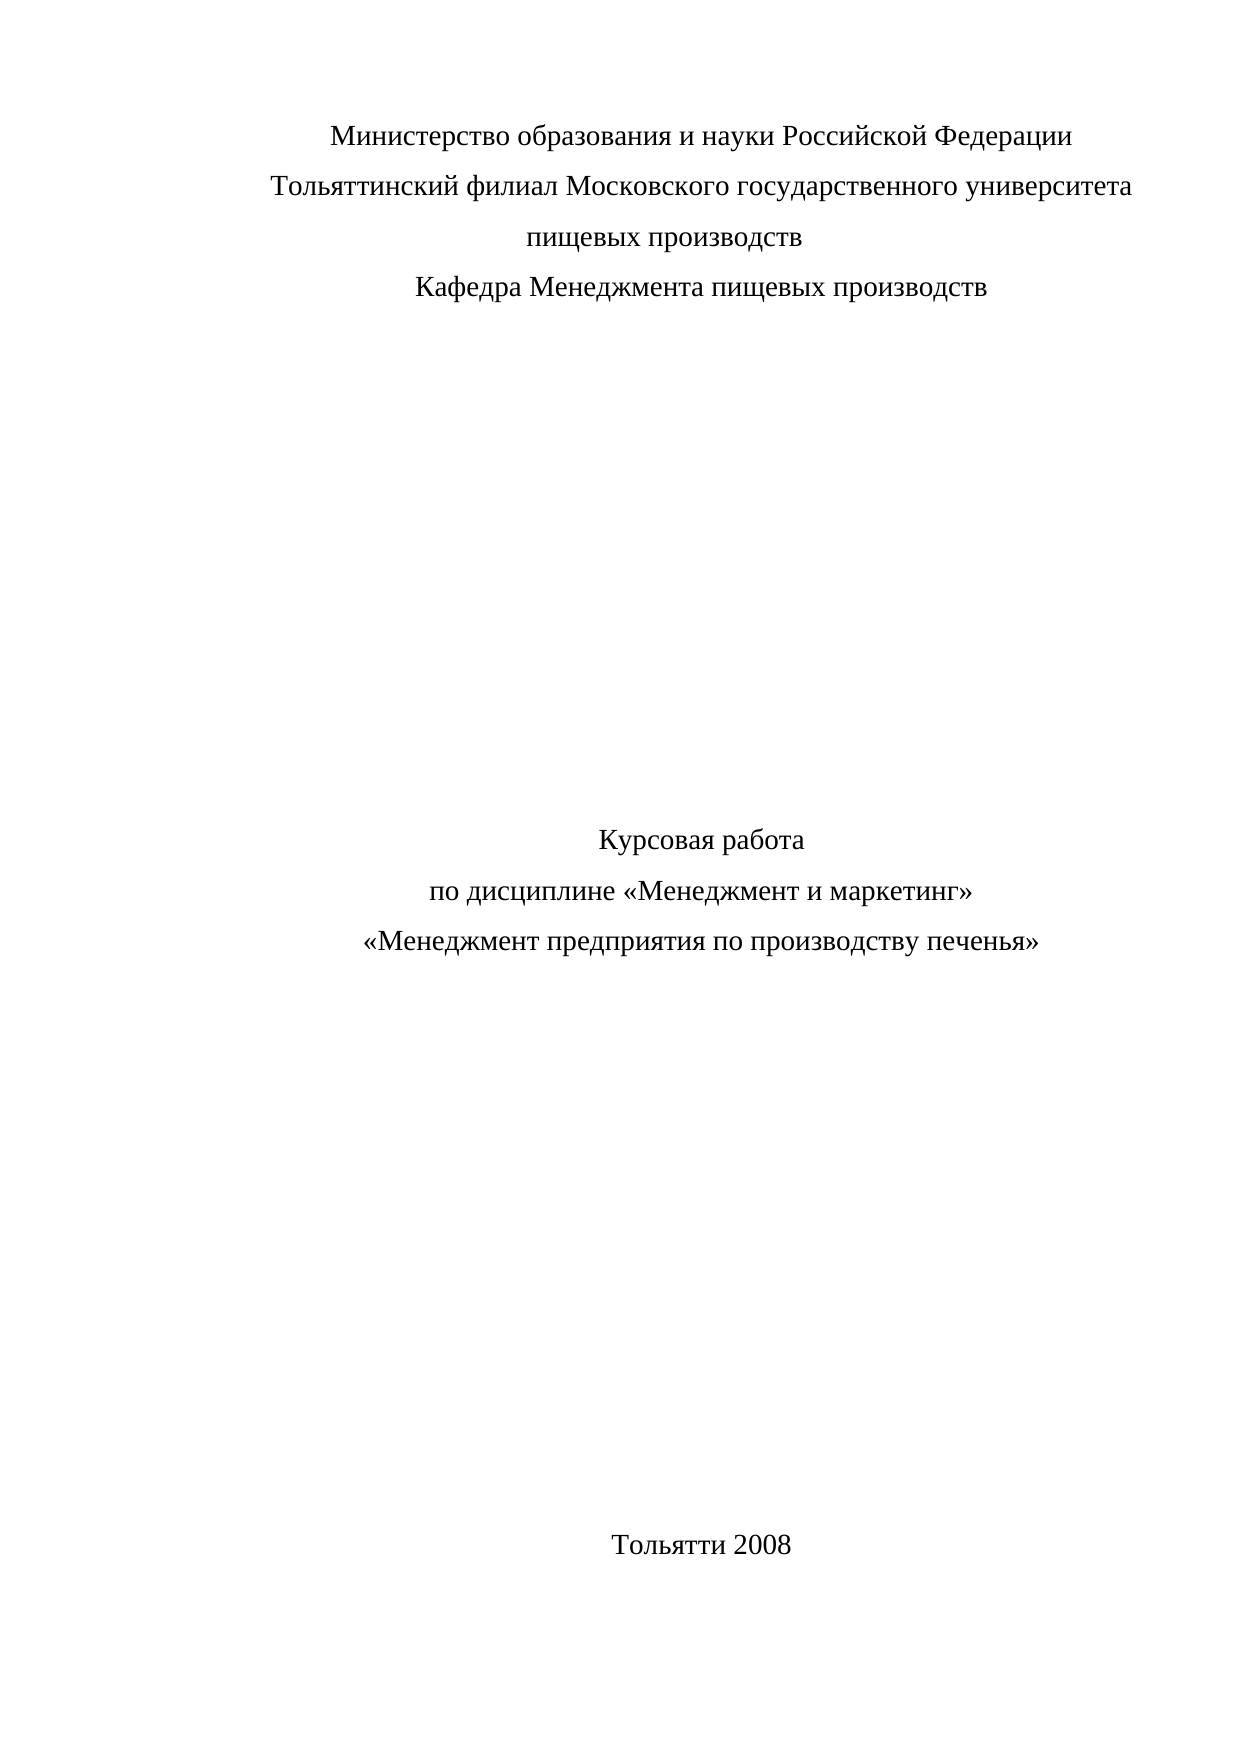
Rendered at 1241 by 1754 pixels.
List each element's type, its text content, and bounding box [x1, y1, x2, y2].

text по дисциплине «Менеджмент и маркетинг» [177, 873, 1152, 906]
text Кафедра Менеджмента пищевых производств [177, 269, 1152, 303]
text Министерство образования и науки Российской Федерации [177, 118, 1152, 152]
text «Менеджмент предприятия по производству печенья» [177, 923, 1152, 957]
text Тольятти 2008 [177, 1527, 1152, 1560]
text Курсовая работа [177, 822, 1152, 856]
text Тольяттинский филиал Московского государственного университета пищевых производств [177, 168, 1152, 252]
